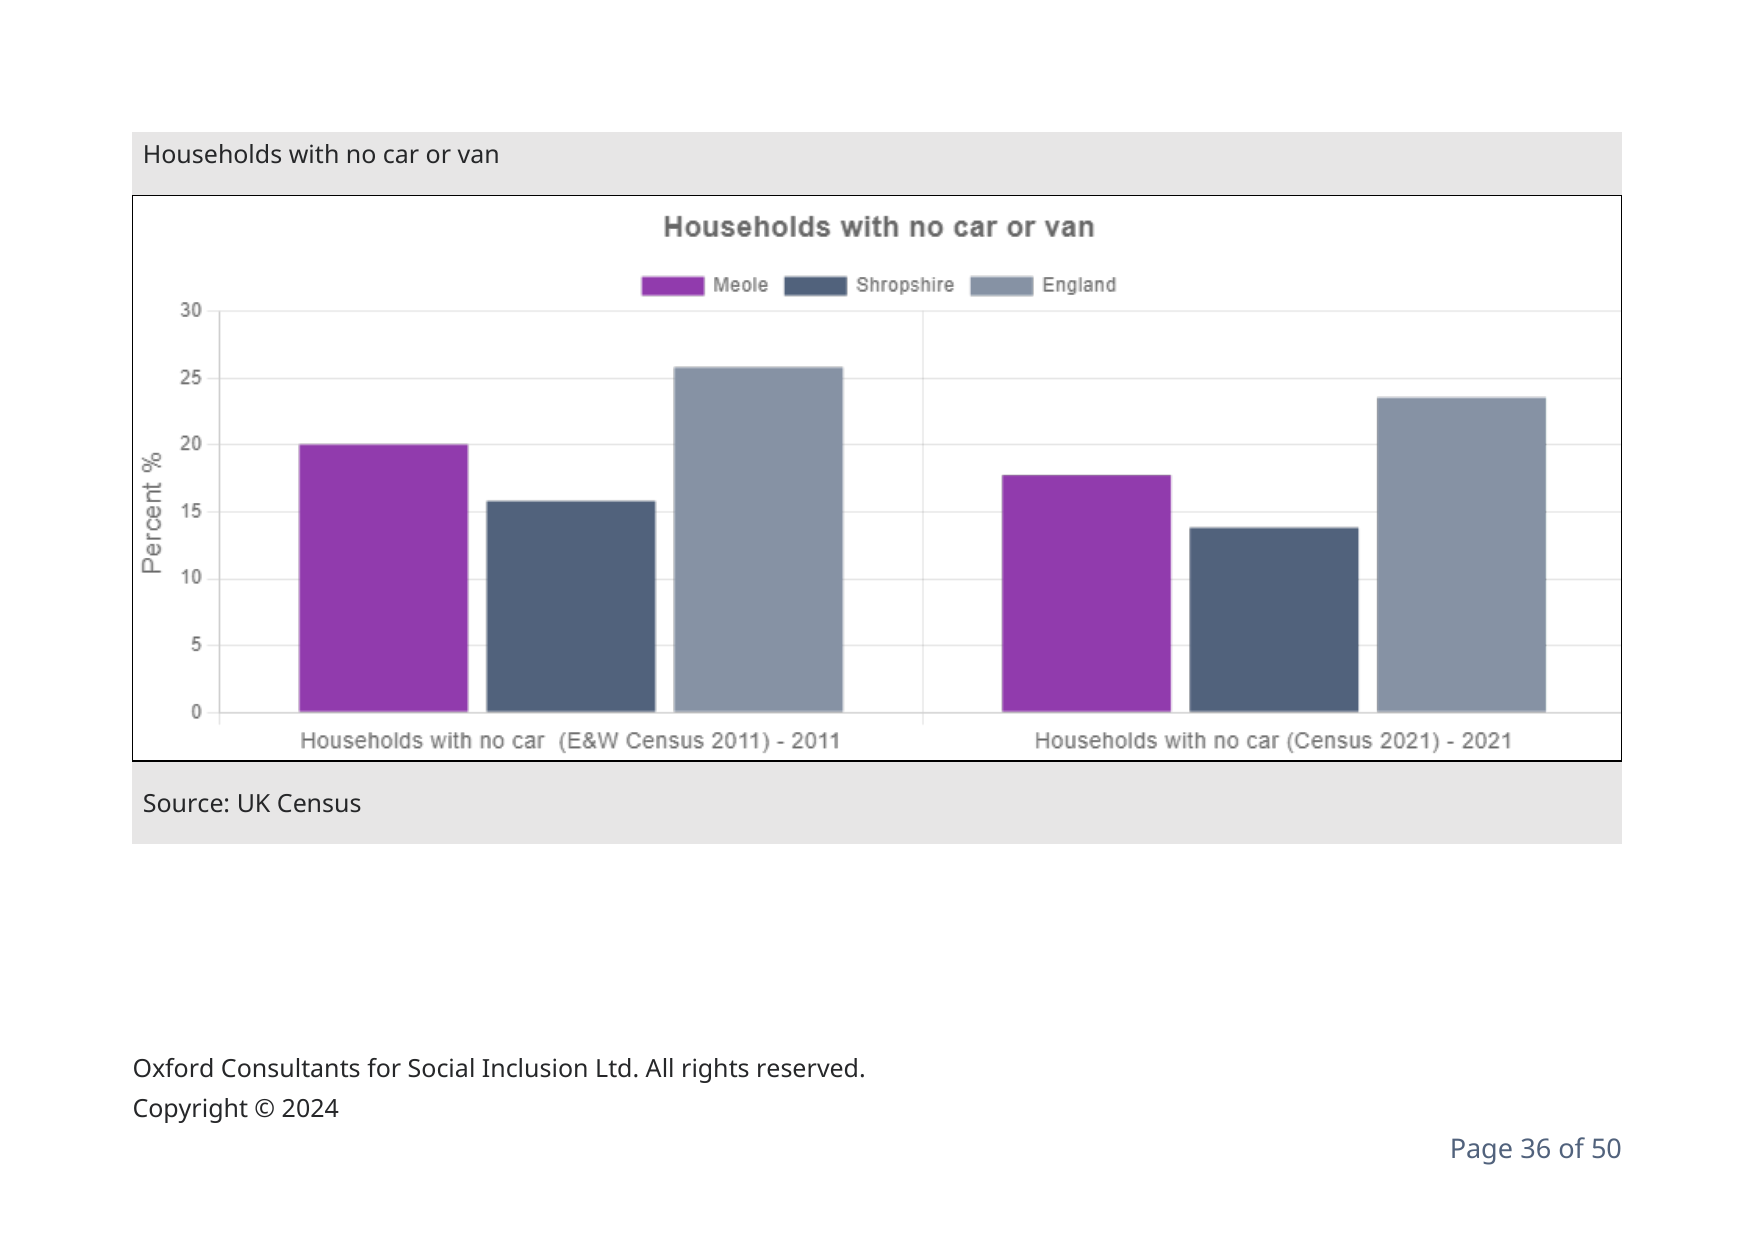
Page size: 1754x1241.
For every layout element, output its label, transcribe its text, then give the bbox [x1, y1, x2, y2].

picture [133, 196, 1622, 761]
table_cell Source: UK Census [132, 762, 1622, 844]
table_header Households with no car or van [132, 132, 1622, 195]
